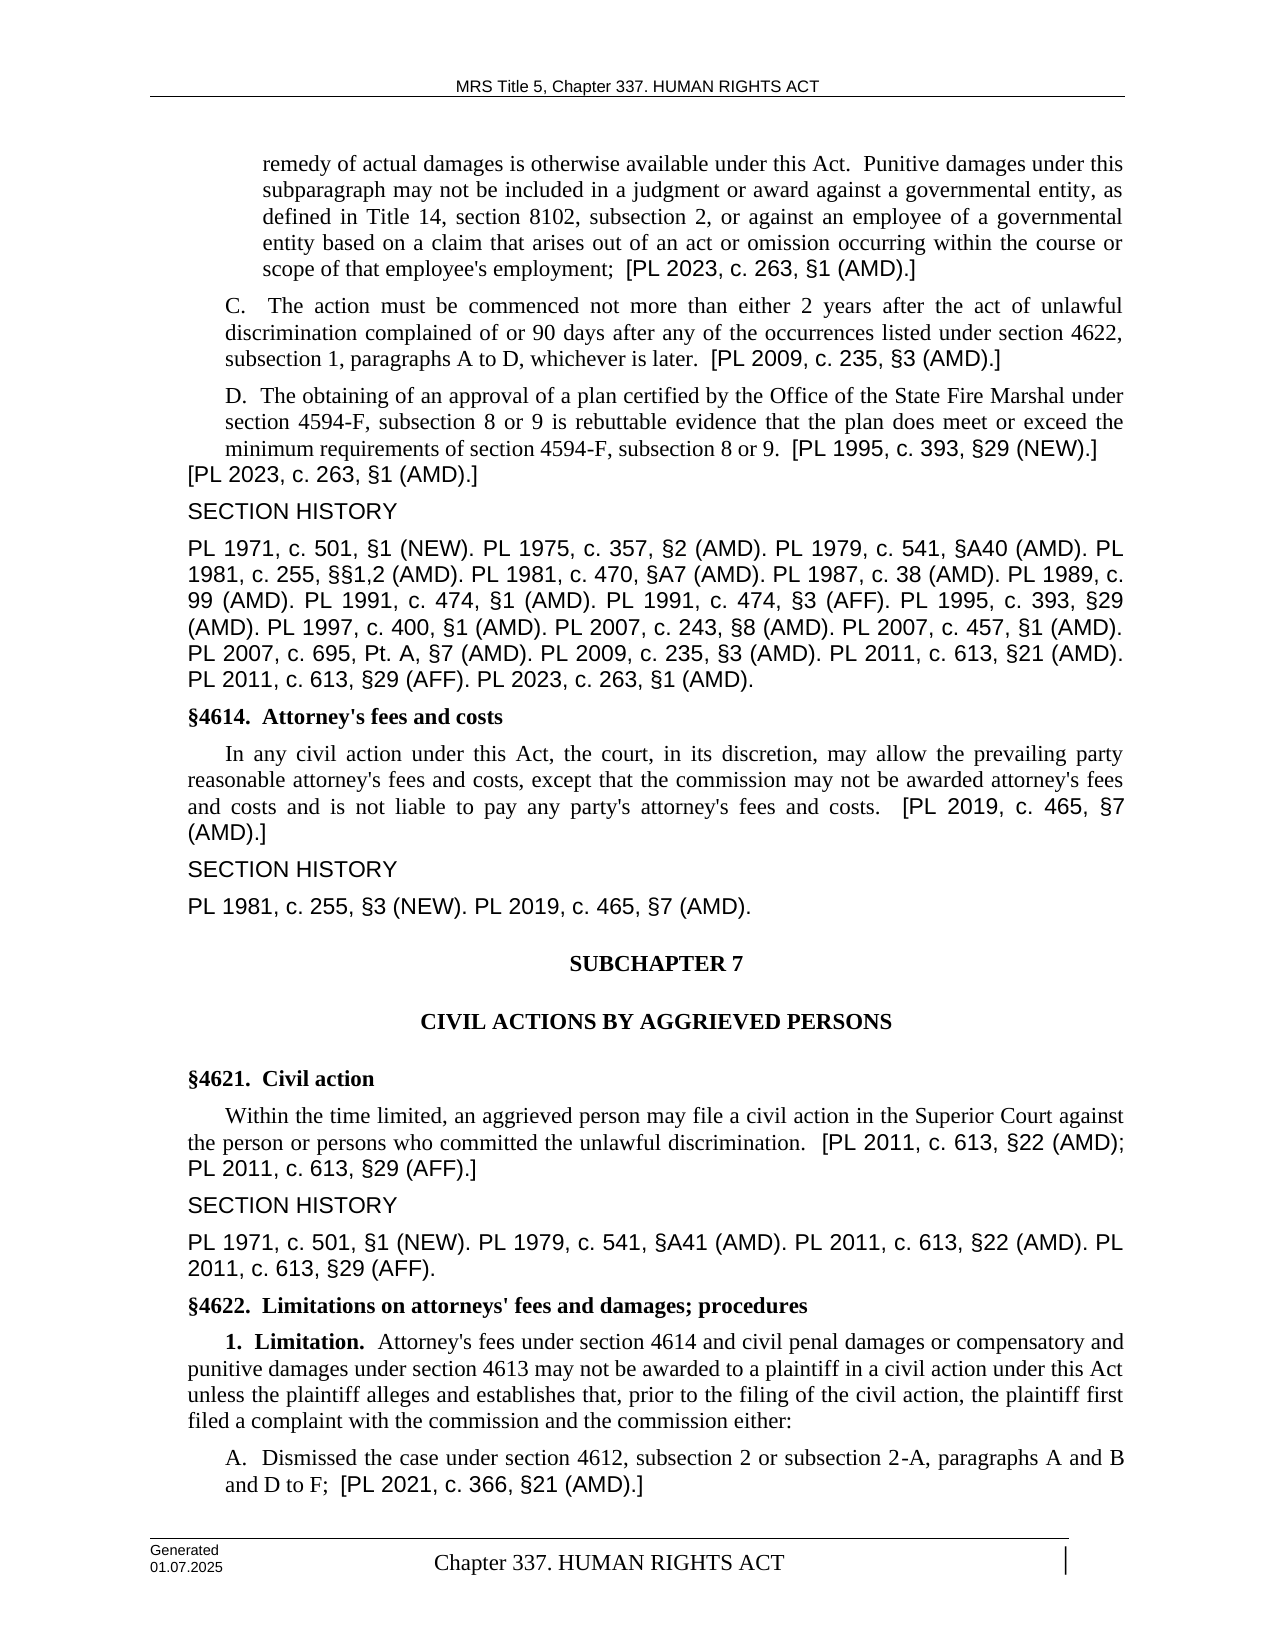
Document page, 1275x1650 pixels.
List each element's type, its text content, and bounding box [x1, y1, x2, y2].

text PL 1971, c. 501, §1 (NEW). PL 1979, c. 541, §A41 (AMD). PL 2011, c. 613, §22 (AMD). PL 2011, c. 613, §29 (AFF). [187, 1228, 1125, 1281]
text In any civil action under this Act, the court, in its discretion, may allow the prevailing party reasonable attorney's fees and costs, except that the commission may not be awarded attorney's fees and costs and is not liable to pay any party's attorney's fees and costs. [PL 2019, c. 465, §7 (AMD).] [187, 740, 1125, 845]
text [PL 2023, c. 263, §1 (AMD).] [187, 461, 1125, 487]
text C. The action must be commenced not more than either 2 years after the act of unlawful discrimination complained of or 90 days after any of the occurrences listed under section 4622, subsection 1, paragraphs A to D, whichever is later. [PL 2009, c. 235, §3 (AMD).] [225, 292, 1125, 371]
text PL 1981, c. 255, §3 (NEW). PL 2019, c. 465, §7 (AMD). [187, 893, 1125, 919]
text §4614. Attorney's fees and costs [187, 703, 1125, 729]
text D. The obtaining of an approval of a plan certified by the Office of the State Fire Marshal under section 4594‑F, subsection 8 or 9 is rebuttable evidence that the plan does meet or exceed the minimum requirements of section 4594‑F, subsection 8 or 9. [PL 1995, c. 393, §29 (NEW).] [225, 382, 1125, 461]
text PL 1971, c. 501, §1 (NEW). PL 1975, c. 357, §2 (AMD). PL 1979, c. 541, §A40 (AMD). PL 1981, c. 255, §§1,2 (AMD). PL 1981, c. 470, §A7 (AMD). PL 1987, c. 38 (AMD). PL 1989, c. 99 (AMD). PL 1991, c. 474, §1 (AMD). PL 1991, c. 474, §3 (AFF). PL 1995, c. 393, §29 (AMD). PL 1997, c. 400, §1 (AMD). PL 2007, c. 243, §8 (AMD). PL 2007, c. 457, §1 (AMD). PL 2007, c. 695, Pt. A, §7 (AMD). PL 2009, c. 235, §3 (AMD). PL 2011, c. 613, §21 (AMD). PL 2011, c. 613, §29 (AFF). PL 2023, c. 263, §1 (AMD). [187, 534, 1125, 693]
text §4622. Limitations on attorneys' fees and damages; procedures [187, 1292, 1125, 1318]
text SECTION HISTORY [187, 498, 1125, 524]
text SECTION HISTORY [187, 856, 1125, 882]
text CIVIL ACTIONS BY AGGRIEVED PERSONS [187, 1008, 1125, 1034]
text SECTION HISTORY [187, 1192, 1125, 1218]
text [262, 150, 1125, 282]
text §4621. Civil action [187, 1065, 1125, 1092]
text A. Dismissed the case under section 4612, subsection 2 or subsection 2‑A, paragraphs A and B and D to F; [PL 2021, c. 366, §21 (AMD).] [225, 1444, 1125, 1497]
text 1. Limitation. Attorney's fees under section 4614 and civil penal damages or compensatory and punitive damages under section 4613 may not be awarded to a plaintiff in a civil action under this Act unless the plaintiff alleges and establishes that, prior to the filing of the civil action, the plaintiff first filed a complaint with the commission and the commission either: [187, 1328, 1125, 1434]
text Within the time limited, an aggrieved person may file a civil action in the Superior Court against the person or persons who committed the unlawful discrimination. [PL 2011, c. 613, §22 (AMD); PL 2011, c. 613, §29 (AFF).] [187, 1102, 1125, 1181]
text SUBCHAPTER 7 [187, 950, 1125, 977]
